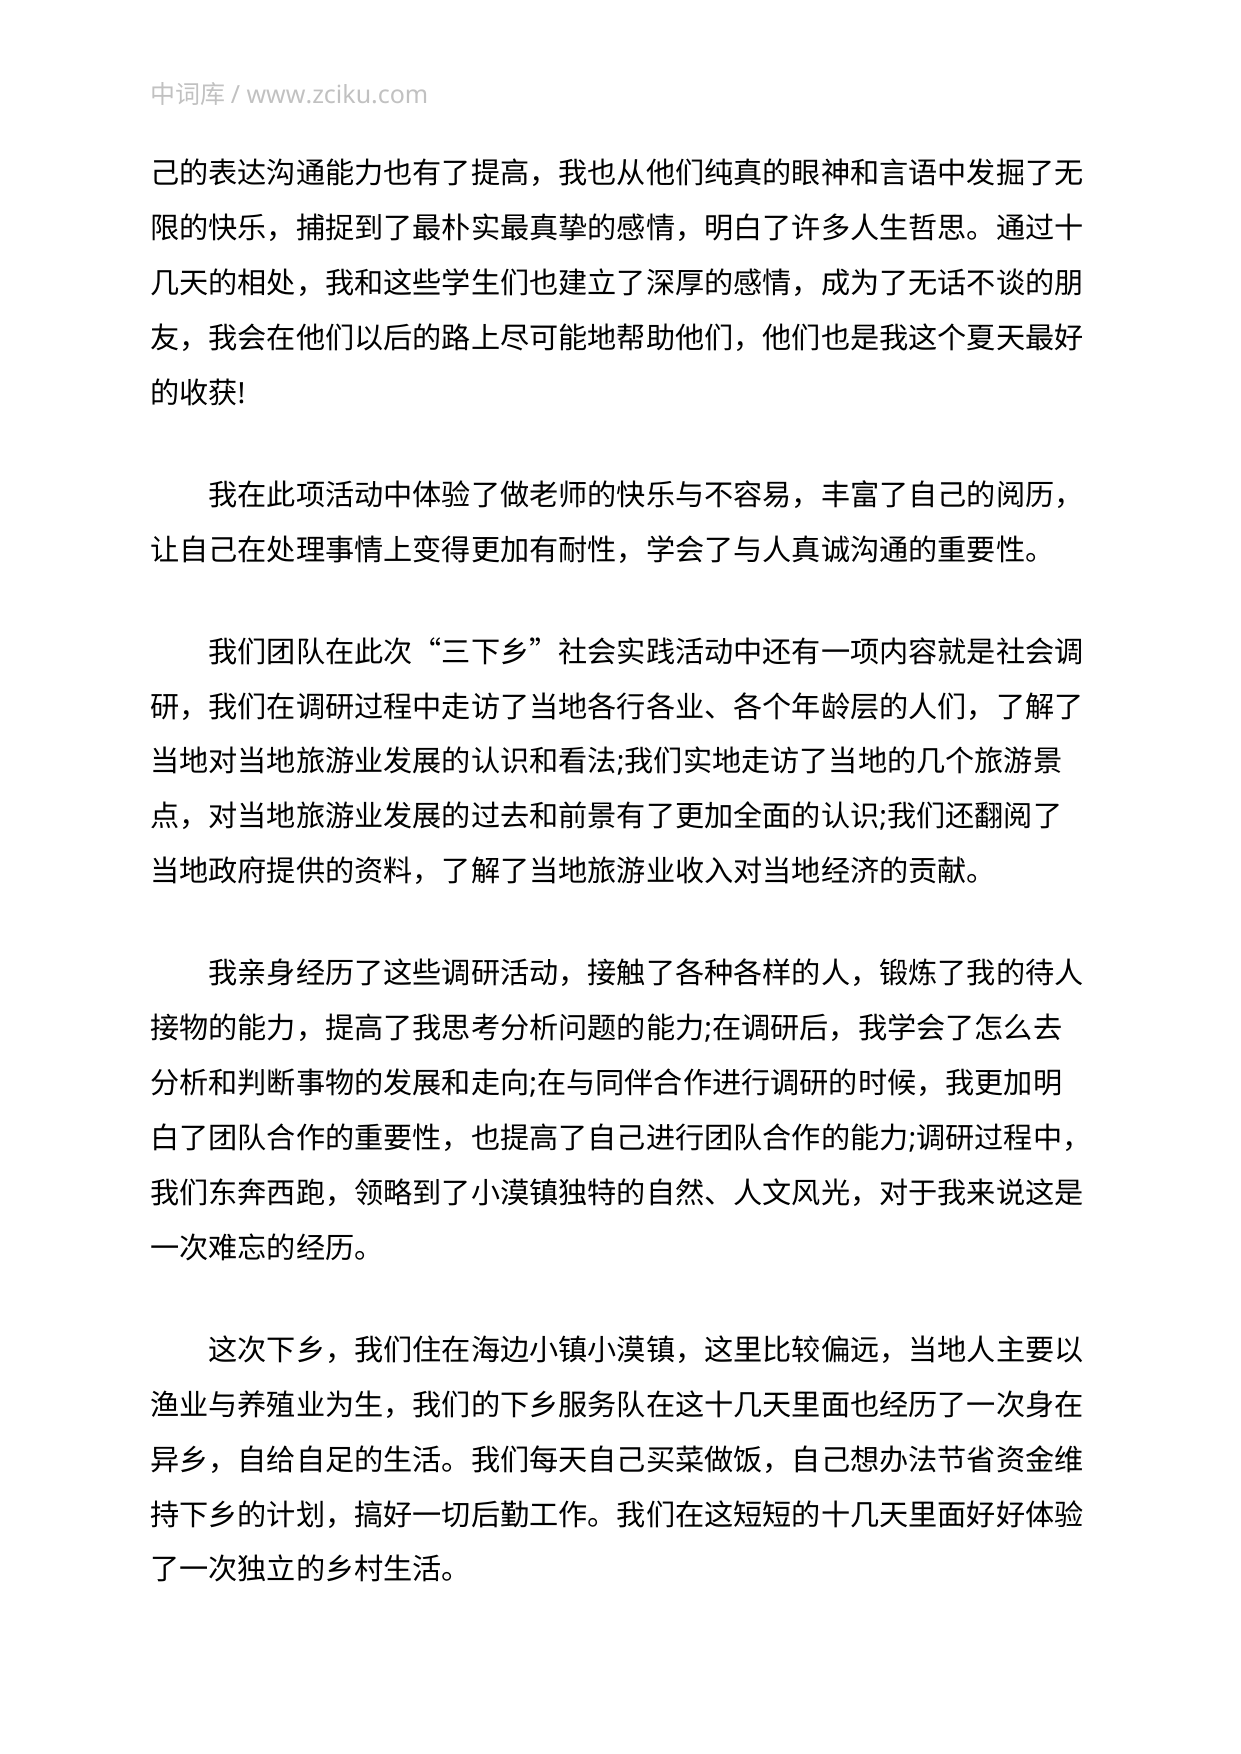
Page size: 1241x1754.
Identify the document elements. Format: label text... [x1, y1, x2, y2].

text 我们团队在此次“三下乡”社会实践活动中还有一项内容就是社会调研，我们在调研过程中走访了当地各行各业、各个年龄层的人们，了解了当地对当地旅游业发展的认识和看法;我们实地走访了当地的几个旅游景点，对当地旅游业发展的过去和前景有了更加全面的认识;我们还翻阅了当地政府提供的资料，了解了当地旅游业收入对当地经济的贡献。 [150, 628, 1090, 890]
text 我在此项活动中体验了做老师的快乐与不容易，丰富了自己的阅历，让自己在处理事情上变得更加有耐性，学会了与人真诚沟通的重要性。 [150, 472, 1090, 569]
text 这次下乡，我们住在海边小镇小漠镇，这里比较偏远，当地人主要以渔业与养殖业为生，我们的下乡服务队在这十几天里面也经历了一次身在异乡，自给自足的生活。我们每天自己买菜做饭，自己想办法节省资金维持下乡的计划，搞好一切后勤工作。我们在这短短的十几天里面好好体验了一次独立的乡村生活。 [150, 1326, 1090, 1588]
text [150, 150, 1090, 412]
text 我亲身经历了这些调研活动，接触了各种各样的人，锻炼了我的待人接物的能力，提高了我思考分析问题的能力;在调研后，我学会了怎么去分析和判断事物的发展和走向;在与同伴合作进行调研的时候，我更加明白了团队合作的重要性，也提高了自己进行团队合作的能力;调研过程中，我们东奔西跑，领略到了小漠镇独特的自然、人文风光，对于我来说这是一次难忘的经历。 [150, 950, 1090, 1267]
